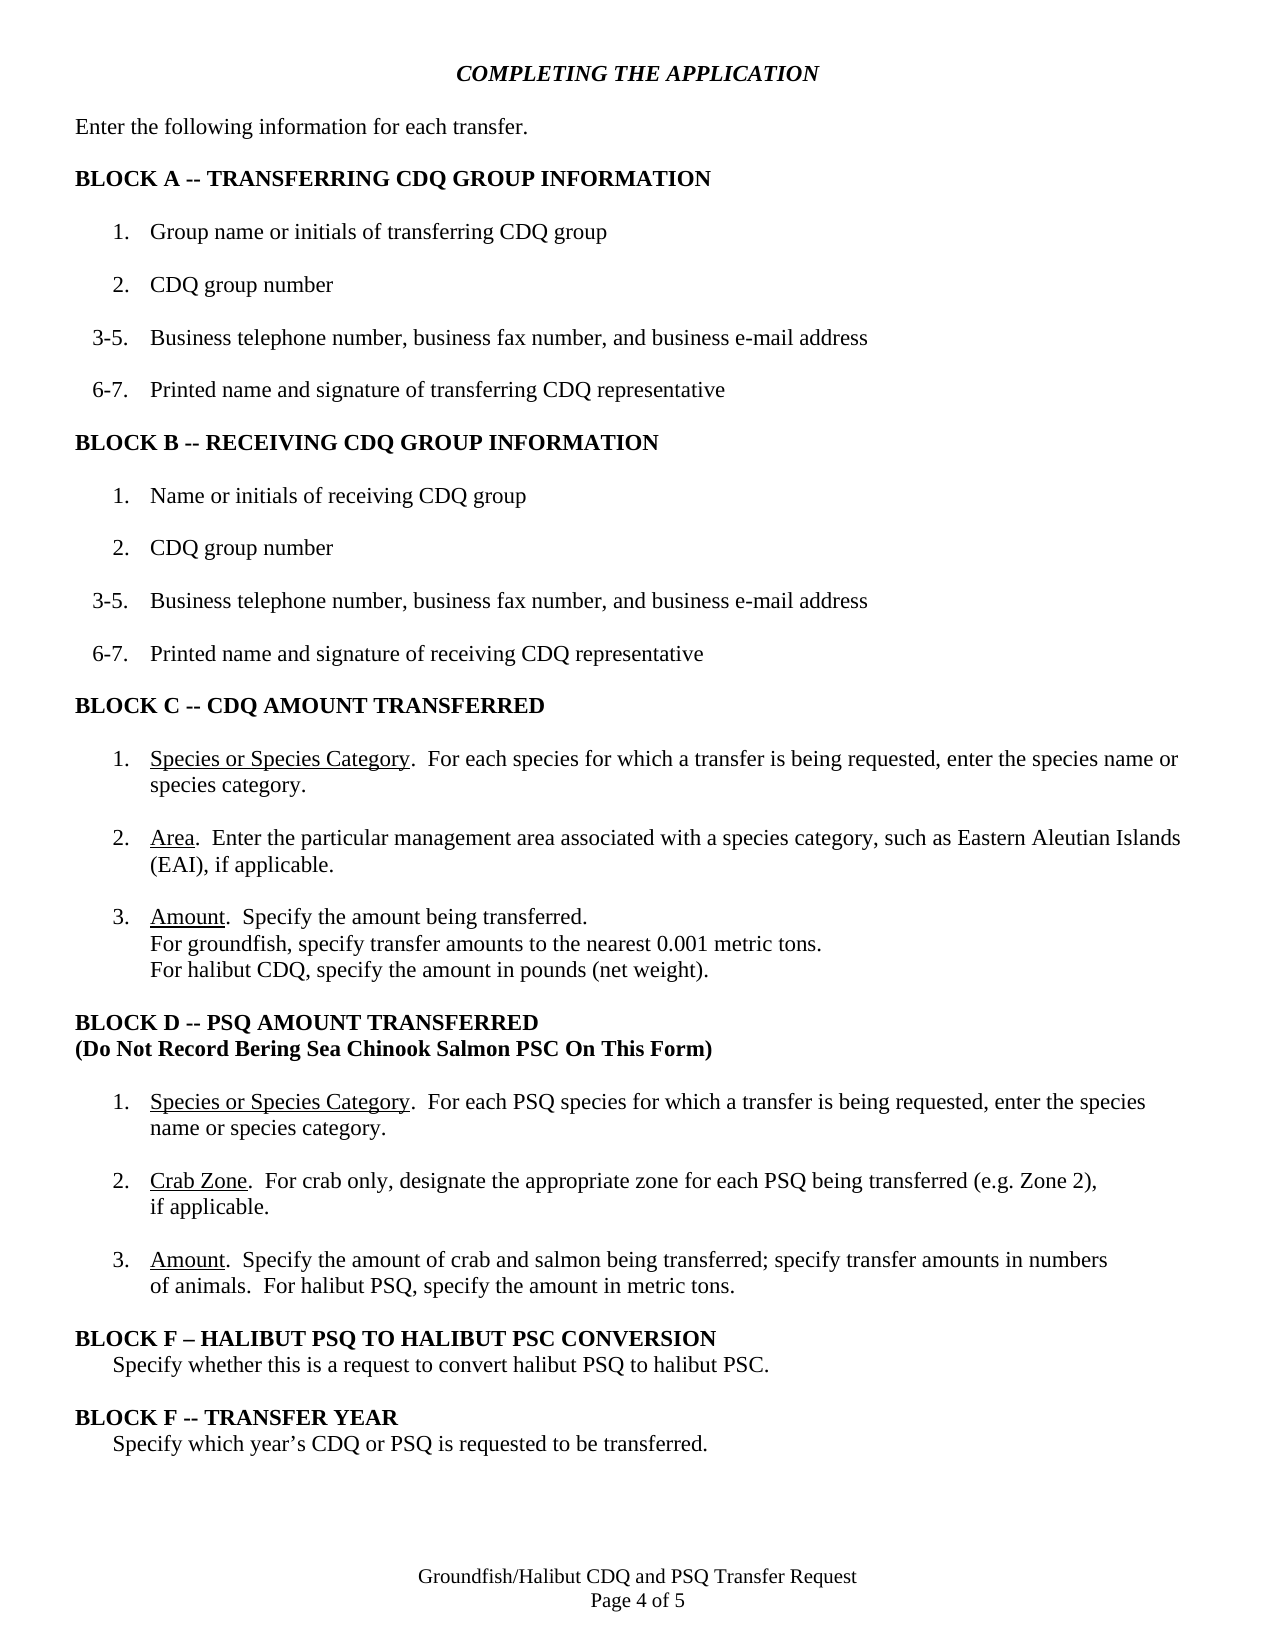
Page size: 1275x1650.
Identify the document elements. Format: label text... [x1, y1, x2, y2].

text BLOCK D -- PSQ AMOUNT TRANSFERRED [75, 1009, 1200, 1035]
text BLOCK B -- RECEIVING CDQ GROUP INFORMATION [75, 429, 1200, 455]
text 1. Name or initials of receiving CDQ group [75, 482, 1200, 508]
text BLOCK A -- TRANSFERRING CDQ GROUP INFORMATION [75, 165, 1200, 192]
text BLOCK C -- CDQ AMOUNT TRANSFERRED [75, 692, 1200, 719]
text For halibut CDQ, specify the amount in pounds (net weight). [75, 956, 1200, 982]
text 6-7. Printed name and signature of transferring CDQ representative [75, 376, 1200, 403]
text 2. Crab Zone. For crab only, designate the appropriate zone for each PSQ being transferred (e.g. Zone 2), [75, 1167, 1200, 1193]
text BLOCK F -- TRANSFER YEAR [75, 1404, 1200, 1430]
text (Do Not Record Bering Sea Chinook Salmon PSC On This Form) [75, 1035, 1200, 1061]
text BLOCK F – HALIBUT PSQ TO HALIBUT PSC CONVERSION [75, 1325, 1200, 1351]
text 6-7. Printed name and signature of receiving CDQ representative [75, 640, 1200, 666]
text 1. Species or Species Category. For each species for which a transfer is being requested, enter the species name or species category. [75, 745, 1200, 798]
text 2. Area. Enter the particular management area associated with a species category, such as Eastern Aleutian Islands (EAI), if applicable. [75, 824, 1200, 877]
text 3. Amount. Specify the amount of crab and salmon being transferred; specify transfer amounts in numbers [75, 1246, 1200, 1272]
text Enter the following information for each transfer. [75, 113, 1200, 139]
text 3-5. Business telephone number, business fax number, and business e-mail address [75, 587, 1200, 613]
text if applicable. [75, 1193, 1200, 1219]
text of animals. For halibut PSQ, specify the amount in metric tons. [75, 1272, 1200, 1299]
text Specify whether this is a request to convert halibut PSQ to halibut PSC. [75, 1351, 1200, 1378]
text 3-5. Business telephone number, business fax number, and business e-mail address [75, 323, 1200, 350]
text 2. CDQ group number [75, 534, 1200, 561]
text 1. Species or Species Category. For each PSQ species for which a transfer is being requested, enter the species name or species category. [75, 1088, 1200, 1141]
text COMPLETING THE APPLICATION [75, 60, 1200, 86]
text For groundfish, specify transfer amounts to the nearest 0.001 metric tons. [75, 930, 1200, 956]
text 2. CDQ group number [75, 271, 1200, 297]
text 3. Amount. Specify the amount being transferred. [75, 903, 1200, 930]
text Specify which year’s CDQ or PSQ is requested to be transferred. [75, 1430, 1200, 1457]
text 1. Group name or initials of transferring CDQ group [75, 218, 1200, 244]
